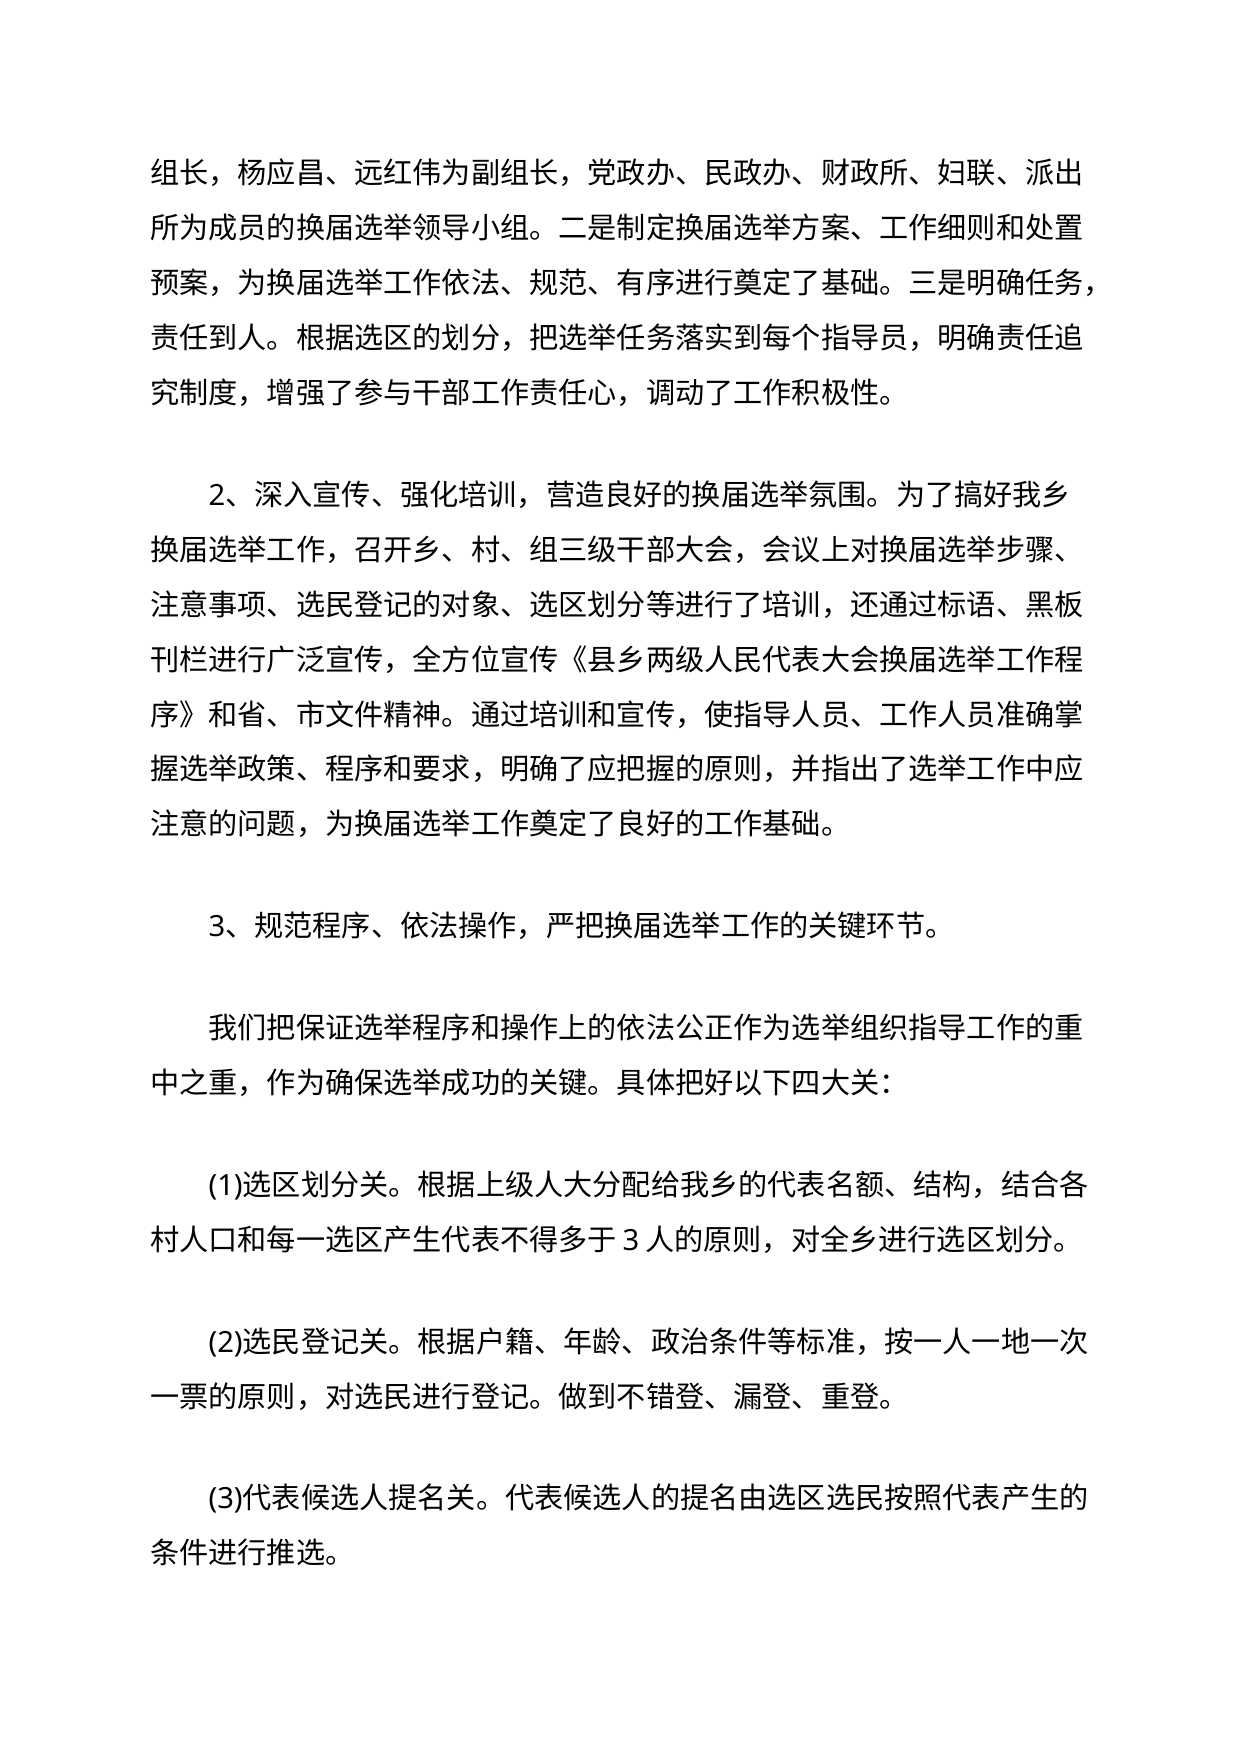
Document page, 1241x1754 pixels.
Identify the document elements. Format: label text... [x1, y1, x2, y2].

text (2)选民登记关。根据户籍、年龄、政治条件等标准，按一人一地一次一票的原则，对选民进行登记。做到不错登、漏登、重登。 [150, 1318, 1090, 1416]
text 3、规范程序、依法操作，严把换届选举工作的关键环节。 [150, 903, 1090, 945]
text (3)代表候选人提名关。代表候选人的提名由选区选民按照代表产生的条件进行推选。 [150, 1475, 1090, 1572]
text 2、深入宣传、强化培训，营造良好的换届选举氛围。为了搞好我乡换届选举工作，召开乡、村、组三级干部大会，会议上对换届选举步骤、注意事项、选民登记的对象、选区划分等进行了培训，还通过标语、黑板刊栏进行广泛宣传，全方位宣传《县乡两级人民代表大会换届选举工作程序》和省、市文件精神。通过培训和宣传，使指导人员、工作人员准确掌握选举政策、程序和要求，明确了应把握的原则，并指出了选举工作中应注意的问题，为换届选举工作奠定了良好的工作基础。 [150, 471, 1090, 843]
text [150, 150, 1090, 412]
text (1)选区划分关。根据上级人大分配给我乡的代表名额、结构，结合各村人口和每一选区产生代表不得多于3人的原则，对全乡进行选区划分。 [150, 1161, 1090, 1259]
text 我们把保证选举程序和操作上的依法公正作为选举组织指导工作的重中之重，作为确保选举成功的关键。具体把好以下四大关： [150, 1004, 1090, 1102]
